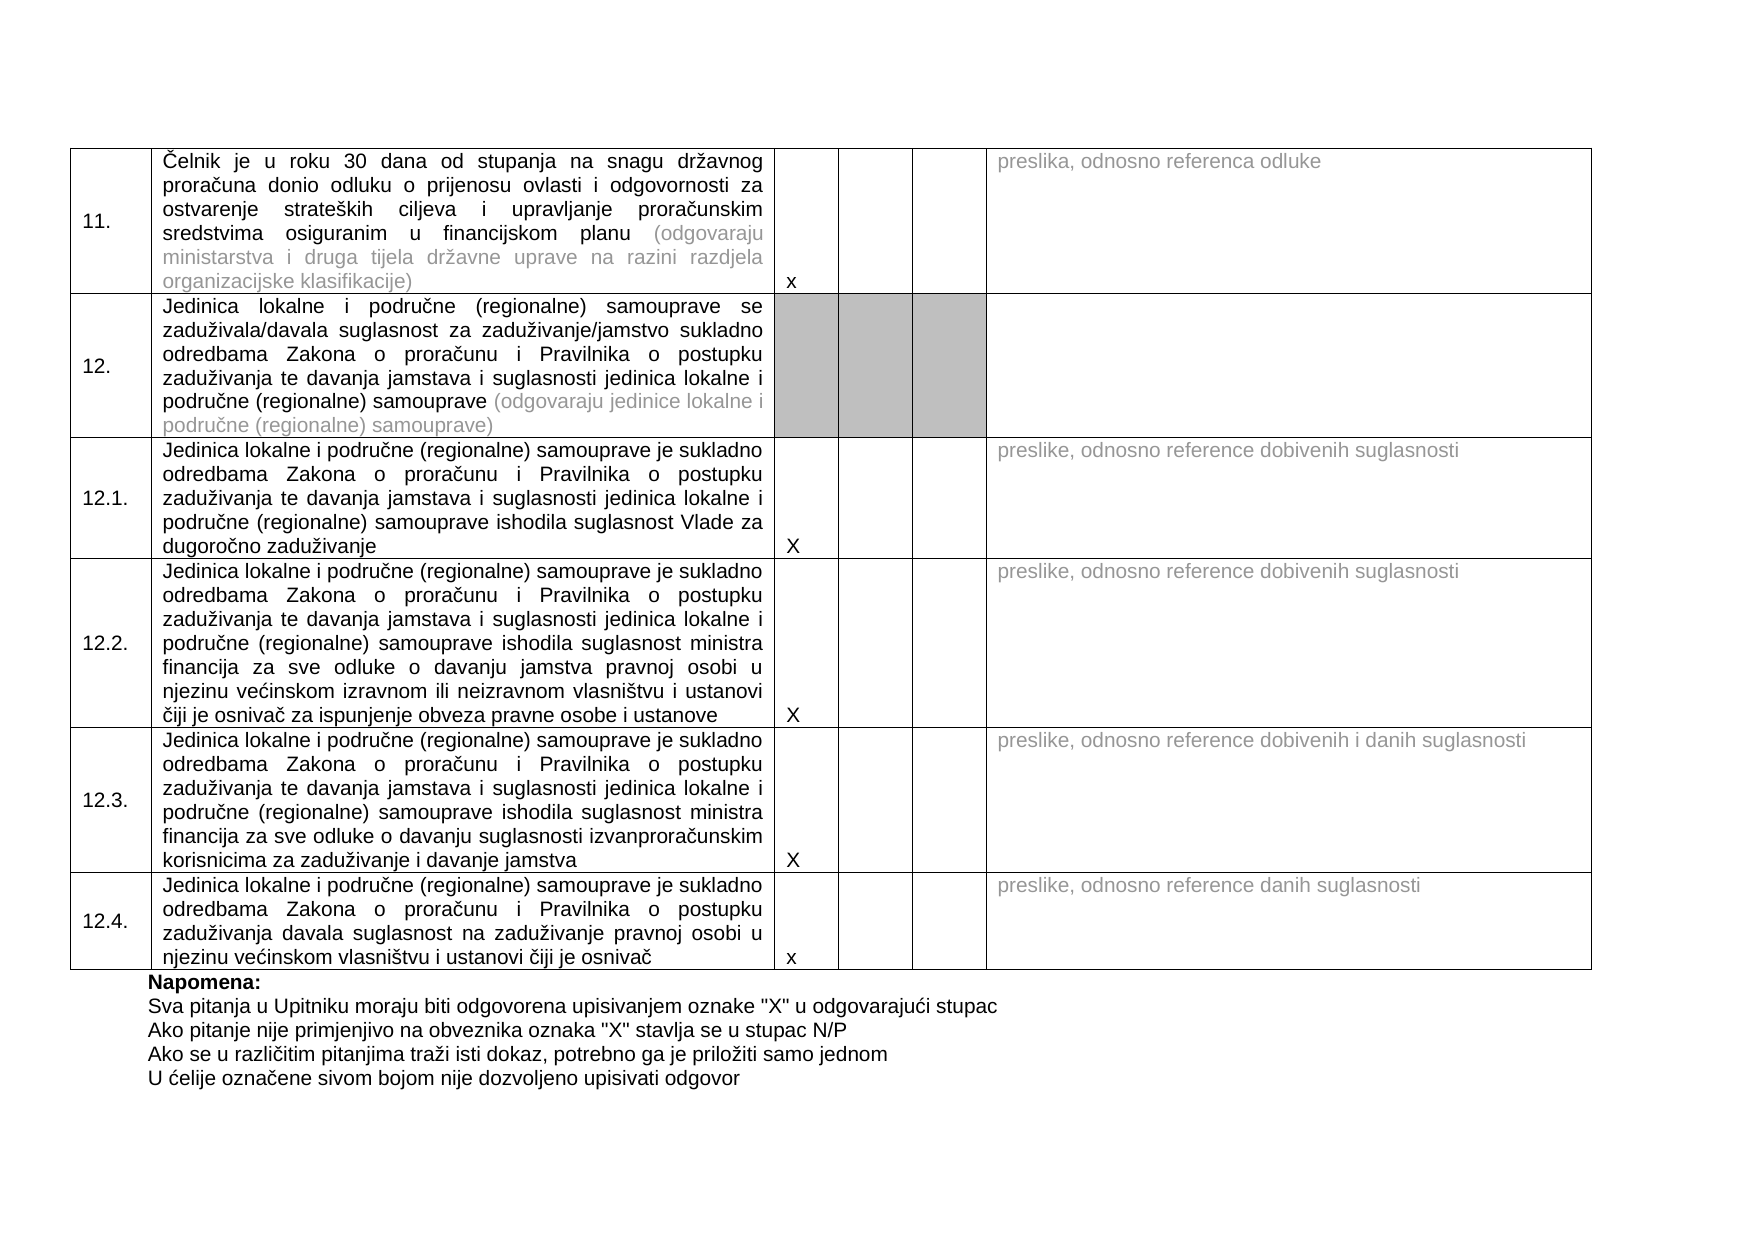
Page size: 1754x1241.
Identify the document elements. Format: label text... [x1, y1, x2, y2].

table_cell [775, 294, 838, 437]
text Ako pitanje nije primjenjivo na obveznika oznaka "X" stavlja se u stupac N/P [148, 1017, 1606, 1041]
table_cell [913, 294, 986, 437]
table_cell X [775, 728, 838, 872]
table_cell [839, 149, 912, 292]
table_cell Jedinica lokalne i područne (regionalne) samouprave je sukladno odredbama Zakona o proračunu i Pravilnika o postupku zaduživanja te davanja jamstava i suglasnosti jedinica lokalne i područne (regionalne) samouprave ishodila suglasnost Vlade za dugoročno zaduživanje [152, 438, 774, 558]
table_cell X [775, 438, 838, 558]
table_cell [913, 873, 986, 968]
table_cell Jedinica lokalne i područne (regionalne) samouprave je sukladno odredbama Zakona o proračunu i Pravilnika o postupku zaduživanja te davanja jamstava i suglasnosti jedinica lokalne i područne (regionalne) samouprave ishodila suglasnost ministra financija za sve odluke o davanju suglasnosti izvanproračunskim korisnicima za zaduživanje i davanje jamstva [152, 728, 774, 872]
table_cell [913, 438, 986, 558]
table_cell [913, 559, 986, 727]
table_cell [987, 294, 1591, 437]
table_cell [839, 873, 912, 968]
table_cell 12. [71, 294, 151, 437]
table_cell preslike, odnosno reference dobivenih suglasnosti [987, 559, 1591, 727]
table_cell preslika, odnosno referenca odluke [987, 149, 1591, 292]
table_cell 11. [71, 149, 151, 292]
table_cell Čelnik je u roku 30 dana od stupanja na snagu državnog proračuna donio odluku o prijenosu ovlasti i odgovornosti za ostvarenje strateških ciljeva i upravljanje proračunskim sredstvima osiguranim u financijskom planu (odgovaraju ministarstva i druga tijela državne uprave na razini razdjela organizacijske klasifikacije) [152, 149, 774, 292]
table_cell preslike, odnosno reference danih suglasnosti [987, 873, 1591, 968]
text Napomena: [148, 969, 1606, 993]
table_cell preslike, odnosno reference dobivenih suglasnosti [987, 438, 1591, 558]
text Ako se u različitim pitanjima traži isti dokaz, potrebno ga je priložiti samo jednom [148, 1041, 1606, 1065]
table_cell [839, 559, 912, 727]
table_cell Jedinica lokalne i područne (regionalne) samouprave se zaduživala/davala suglasnost za zaduživanje/jamstvo sukladno odredbama Zakona o proračunu i Pravilnika o postupku zaduživanja te davanja jamstava i suglasnosti jedinica lokalne i područne (regionalne) samouprave (odgovaraju jedinice lokalne i područne (regionalne) samouprave) [152, 294, 774, 437]
table_cell X [775, 559, 838, 727]
table_cell [839, 728, 912, 872]
table_cell 12.1. [71, 438, 151, 558]
table_cell 12.3. [71, 728, 151, 872]
text Sva pitanja u Upitniku moraju biti odgovorena upisivanjem oznake "X" u odgovarajući stupac [148, 993, 1606, 1017]
table_cell [913, 728, 986, 872]
table_cell [839, 294, 912, 437]
table_cell preslike, odnosno reference dobivenih i danih suglasnosti [987, 728, 1591, 872]
table_cell Jedinica lokalne i područne (regionalne) samouprave je sukladno odredbama Zakona o proračunu i Pravilnika o postupku zaduživanja te davanja jamstava i suglasnosti jedinica lokalne i područne (regionalne) samouprave ishodila suglasnost ministra financija za sve odluke o davanju jamstva pravnoj osobi u njezinu većinskom izravnom ili neizravnom vlasništvu i ustanovi čiji je osnivač za ispunjenje obveza pravne osobe i ustanove [152, 559, 774, 727]
table_cell [913, 149, 986, 292]
table_cell Jedinica lokalne i područne (regionalne) samouprave je sukladno odredbama Zakona o proračunu i Pravilnika o postupku zaduživanja davala suglasnost na zaduživanje pravnoj osobi u njezinu većinskom vlasništvu i ustanovi čiji je osnivač [152, 873, 774, 968]
table_cell x [775, 149, 838, 292]
table_cell x [775, 873, 838, 968]
table_cell [839, 438, 912, 558]
text U ćelije označene sivom bojom nije dozvoljeno upisivati odgovor [148, 1065, 1606, 1089]
table_cell 12.4. [71, 873, 151, 968]
table_cell 12.2. [71, 559, 151, 727]
